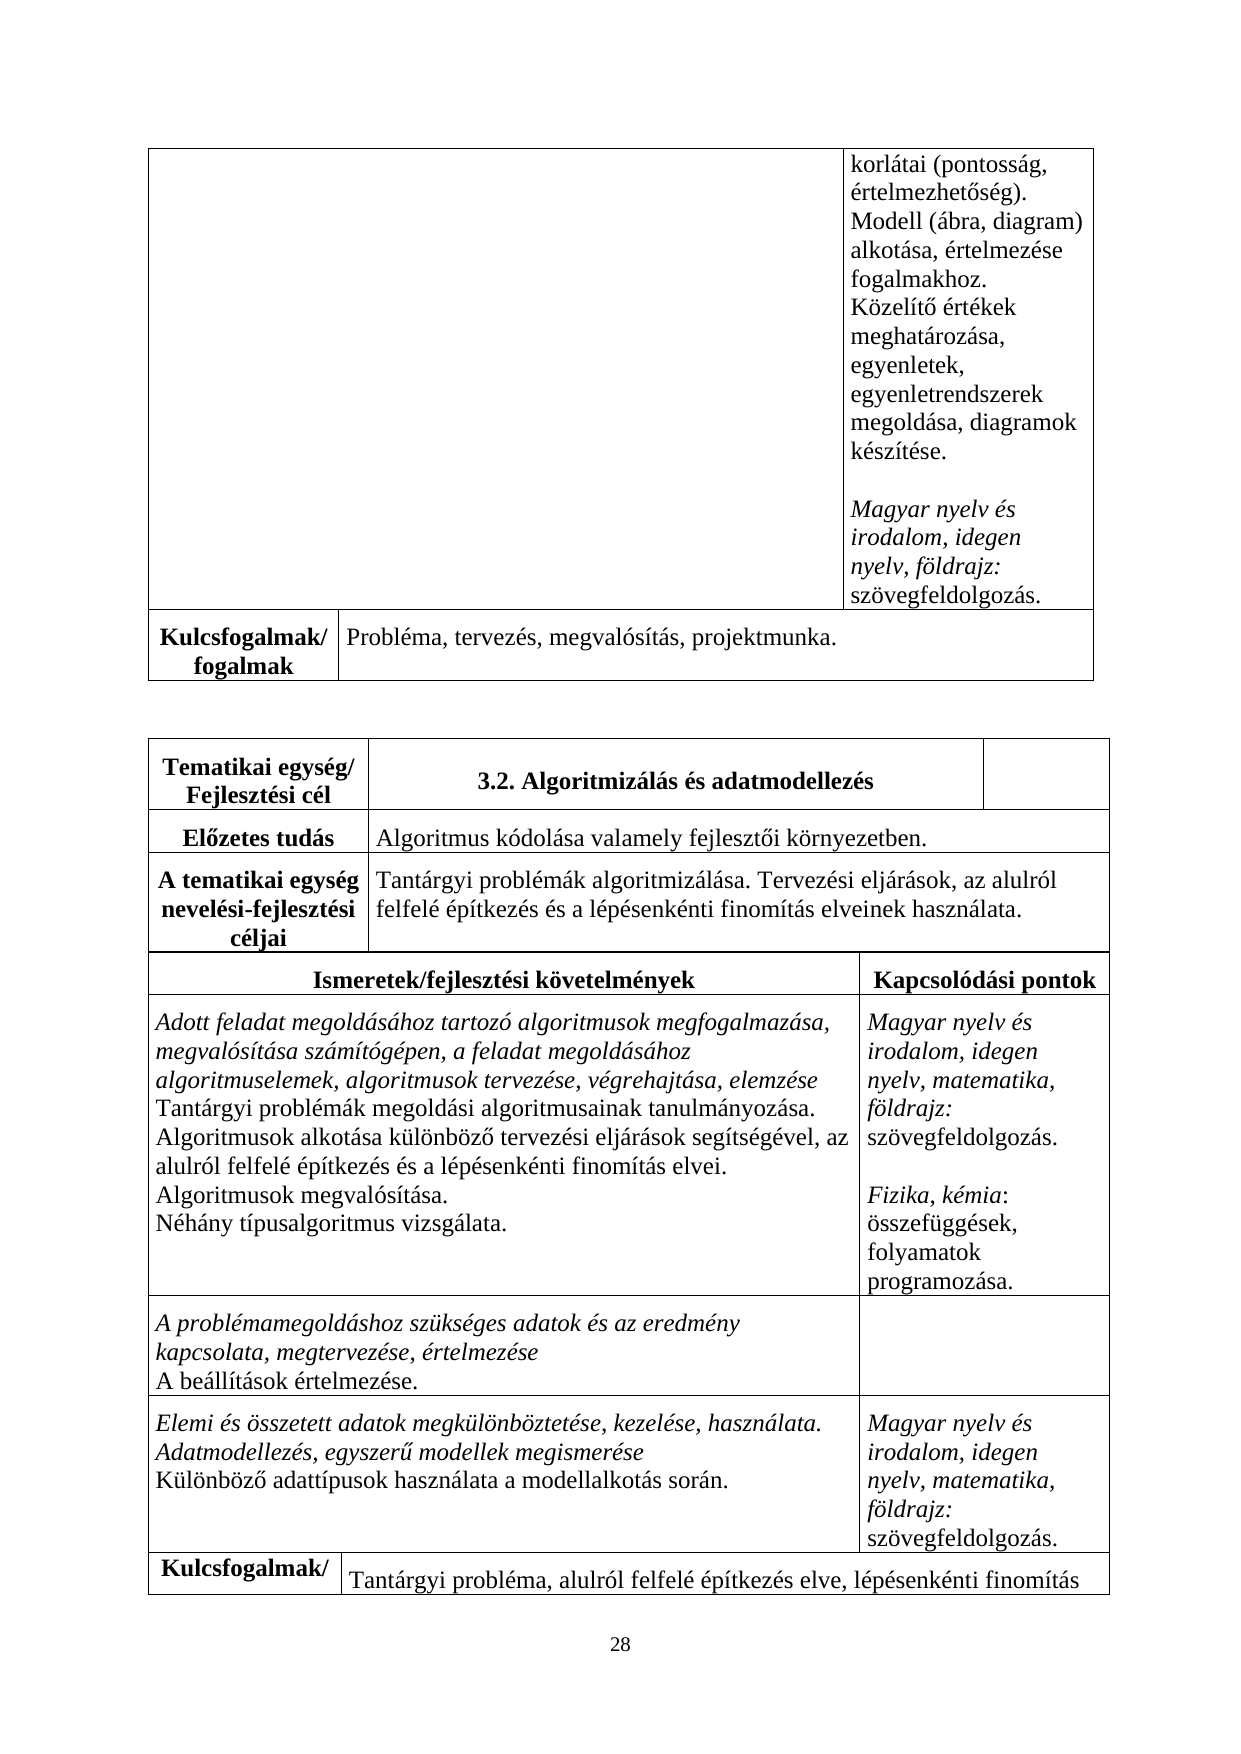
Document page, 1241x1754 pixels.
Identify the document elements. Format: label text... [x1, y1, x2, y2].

table_cell Tantárgyi problémák algoritmizálása. Tervezési eljárások, az alulról felfelé építkezés és a lépésenkénti finomítás elveinek használata. [369, 853, 1109, 951]
table_cell Adott feladat megoldásához tartozó algoritmusok megfogalmazása, megvalósítása számítógépen, a feladat megoldásához algoritmuselemek, algoritmusok tervezése, végrehajtása, elemzése Tantárgyi problémák megoldási algoritmusainak tanulmányozása. Algoritmusok alkotása különböző tervezési eljárások segítségével, az alulról felfelé építkezés és a lépésenkénti finomítás elvei. Algoritmusok megvalósítása. Néhány típusalgoritmus vizsgálata. [149, 995, 859, 1295]
table_cell Előzetes tudás [149, 810, 368, 852]
table_cell Ismeretek/fejlesztési követelmények [149, 953, 859, 994]
table_cell Magyar nyelv és irodalom, idegen nyelv, matematika, földrajz: szövegfeldolgozás. Fizika, kémia: összefüggések, folyamatok programozása. [860, 995, 1109, 1295]
table_cell Algoritmus kódolása valamely fejlesztői környezetben. [369, 810, 1109, 852]
table_cell Elemi és összetett adatok megkülönböztetése, kezelése, használata. Adatmodellezés, egyszerű modellek megismerése Különböző adattípusok használata a modellalkotás során. [149, 1396, 859, 1552]
table_cell Magyar nyelv és irodalom, idegen nyelv, matematika, földrajz: szövegfeldolgozás. [860, 1396, 1109, 1552]
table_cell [149, 149, 843, 609]
table_cell Probléma, tervezés, megvalósítás, projektmunka. [339, 610, 1093, 680]
table_header Tematikai egység/ Fejlesztési cél [149, 739, 368, 809]
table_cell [844, 149, 1093, 609]
table_header [984, 739, 1109, 809]
table_cell Kulcsfogalmak/fogalmak [149, 610, 338, 680]
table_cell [342, 1553, 1109, 1594]
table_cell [149, 1553, 341, 1594]
table_header 3.2. Algoritmizálás és adatmodellezés [369, 739, 983, 809]
table_cell Kapcsolódási pontok [860, 953, 1109, 994]
table_cell A tematikai egység nevelési-fejlesztési céljai [149, 853, 368, 951]
table_cell A problémamegoldáshoz szükséges adatok és az eredmény kapcsolata, megtervezése, értelmezése A beállítások értelmezése. [149, 1296, 859, 1394]
table_cell [860, 1296, 1109, 1394]
